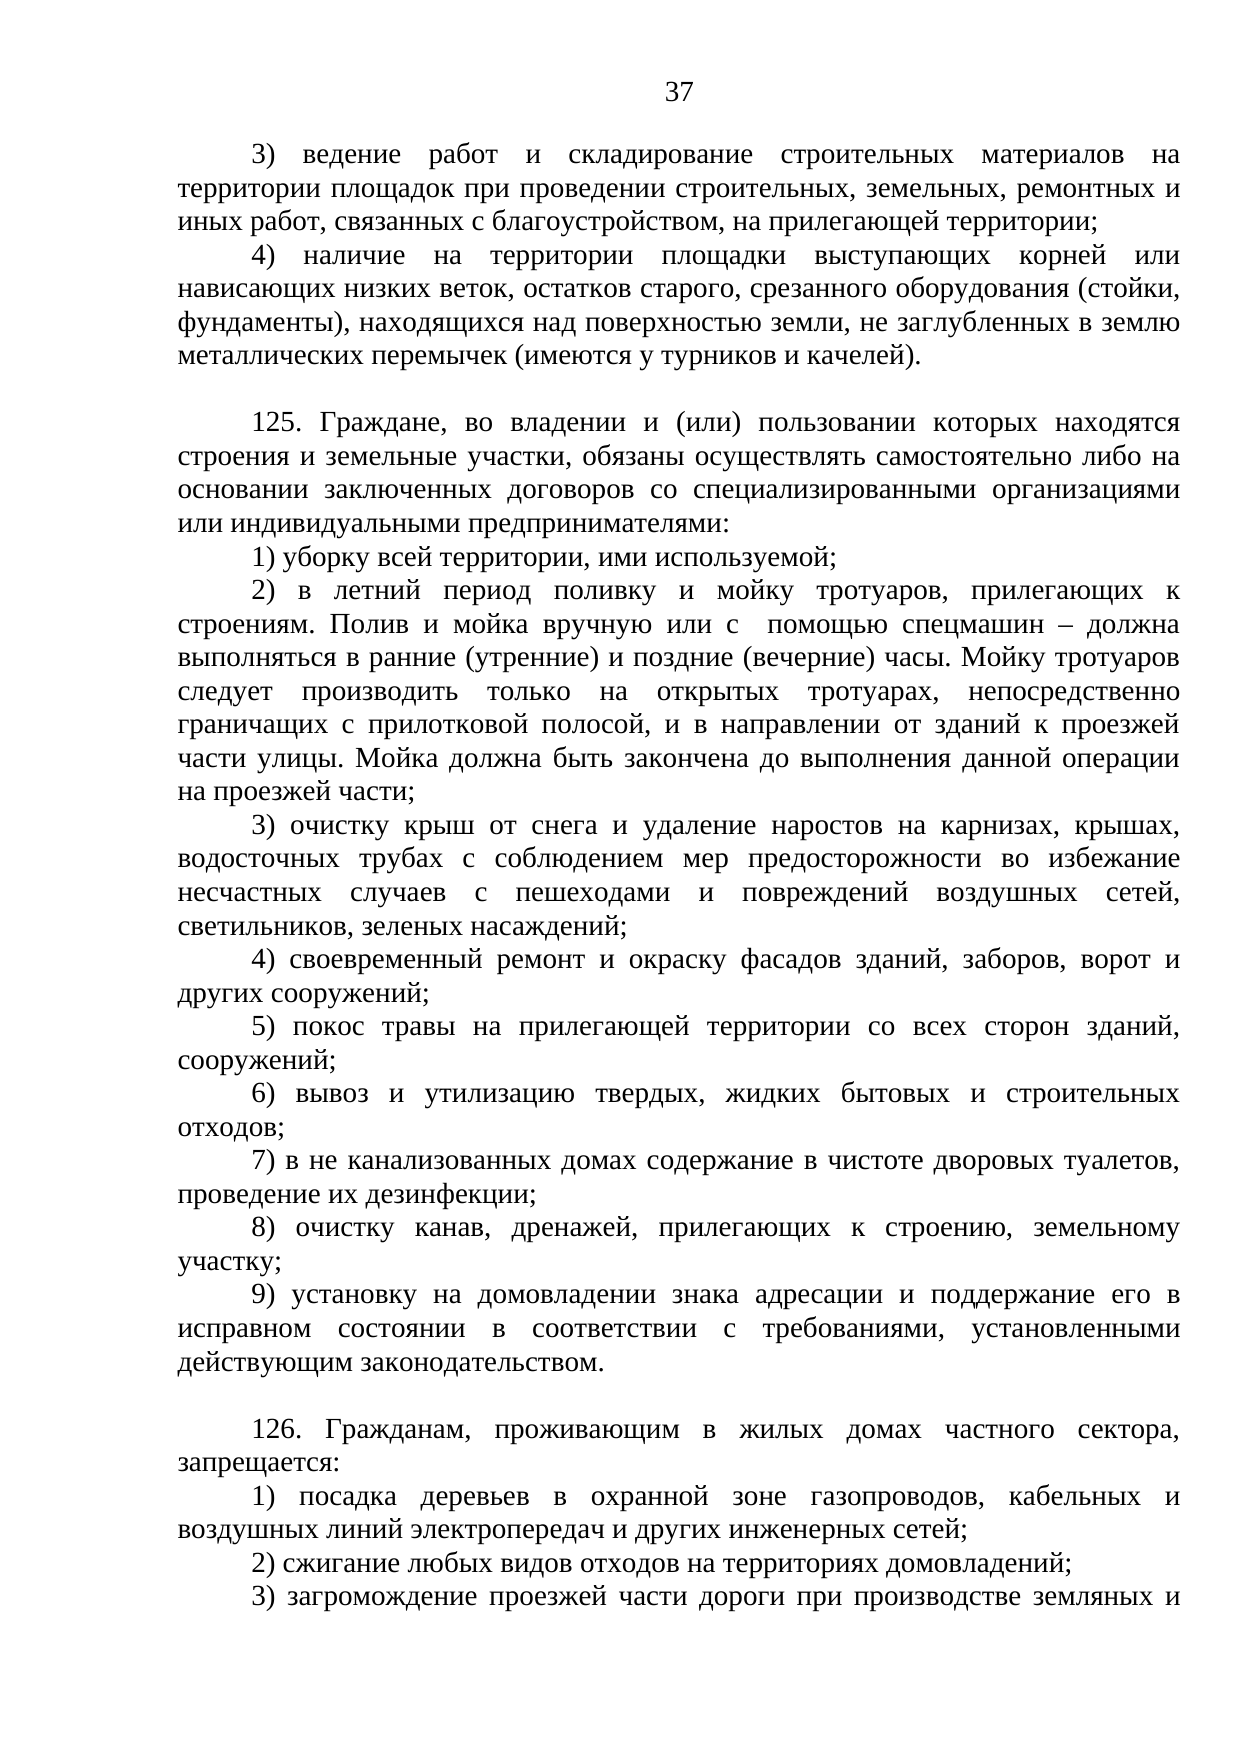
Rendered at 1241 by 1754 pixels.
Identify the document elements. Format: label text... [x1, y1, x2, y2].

text 1) посадка деревьев в охранной зоне газопроводов, кабельных и воздушных линий электропередач и других инженерных сетей; [177, 1478, 1181, 1545]
text 2) в летний период поливку и мойку тротуаров, прилегающих к строениям. Полив и мойка вручную или с помощью спецмашин – должна выполняться в ранние (утренние) и поздние (вечерние) часы. Мойку тротуаров следует производить только на открытых тротуарах, непосредственно граничащих с прилотковой полосой, и в направлении от зданий к проезжей части улицы. Мойка должна быть закончена до выполнения данной операции на проезжей части; [177, 572, 1181, 807]
text 8) очистку канав, дренажей, прилегающих к строению, земельному участку; [177, 1209, 1181, 1277]
text 7) в не канализованных домах содержание в чистоте дворовых туалетов, проведение их дезинфекции; [177, 1142, 1181, 1209]
text 9) установку на домовладении знака адресации и поддержание его в исправном состоянии в соответствии с требованиями, установленными действующим законодательством. [177, 1277, 1181, 1377]
text 126. Гражданам, проживающим в жилых домах частного сектора, запрещается: [177, 1411, 1181, 1478]
text 3) очистку крыш от снега и удаление наростов на карнизах, крышах, водосточных трубах с соблюдением мер предосторожности во избежание несчастных случаев с пешеходами и повреждений воздушных сетей, светильников, зеленых насаждений; [177, 807, 1181, 941]
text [177, 1578, 1181, 1612]
text 1) уборку всей территории, ими используемой; [177, 539, 1181, 572]
text 4) своевременный ремонт и окраску фасадов зданий, заборов, ворот и других сооружений; [177, 941, 1181, 1008]
text 5) покос травы на прилегающей территории со всех сторон зданий, сооружений; [177, 1008, 1181, 1075]
text 3) ведение работ и складирование строительных материалов на территории площадок при проведении строительных, земельных, ремонтных и иных работ, связанных с благоустройством, на прилегающей территории; [177, 136, 1181, 237]
text 125. Граждане, во владении и (или) пользовании которых находятся строения и земельные участки, обязаны осуществлять самостоятельно либо на основании заключенных договоров со специализированными организациями или индивидуальными предпринимателями: [177, 404, 1181, 539]
text 4) наличие на территории площадки выступающих корней или нависающих низких веток, остатков старого, срезанного оборудования (стойки, фундаменты), находящихся над поверхностью земли, не заглубленных в землю металлических перемычек (имеются у турников и качелей). [177, 237, 1181, 371]
text 6) вывоз и утилизацию твердых, жидких бытовых и строительных отходов; [177, 1075, 1181, 1142]
text 2) сжигание любых видов отходов на территориях домовладений; [177, 1545, 1181, 1578]
